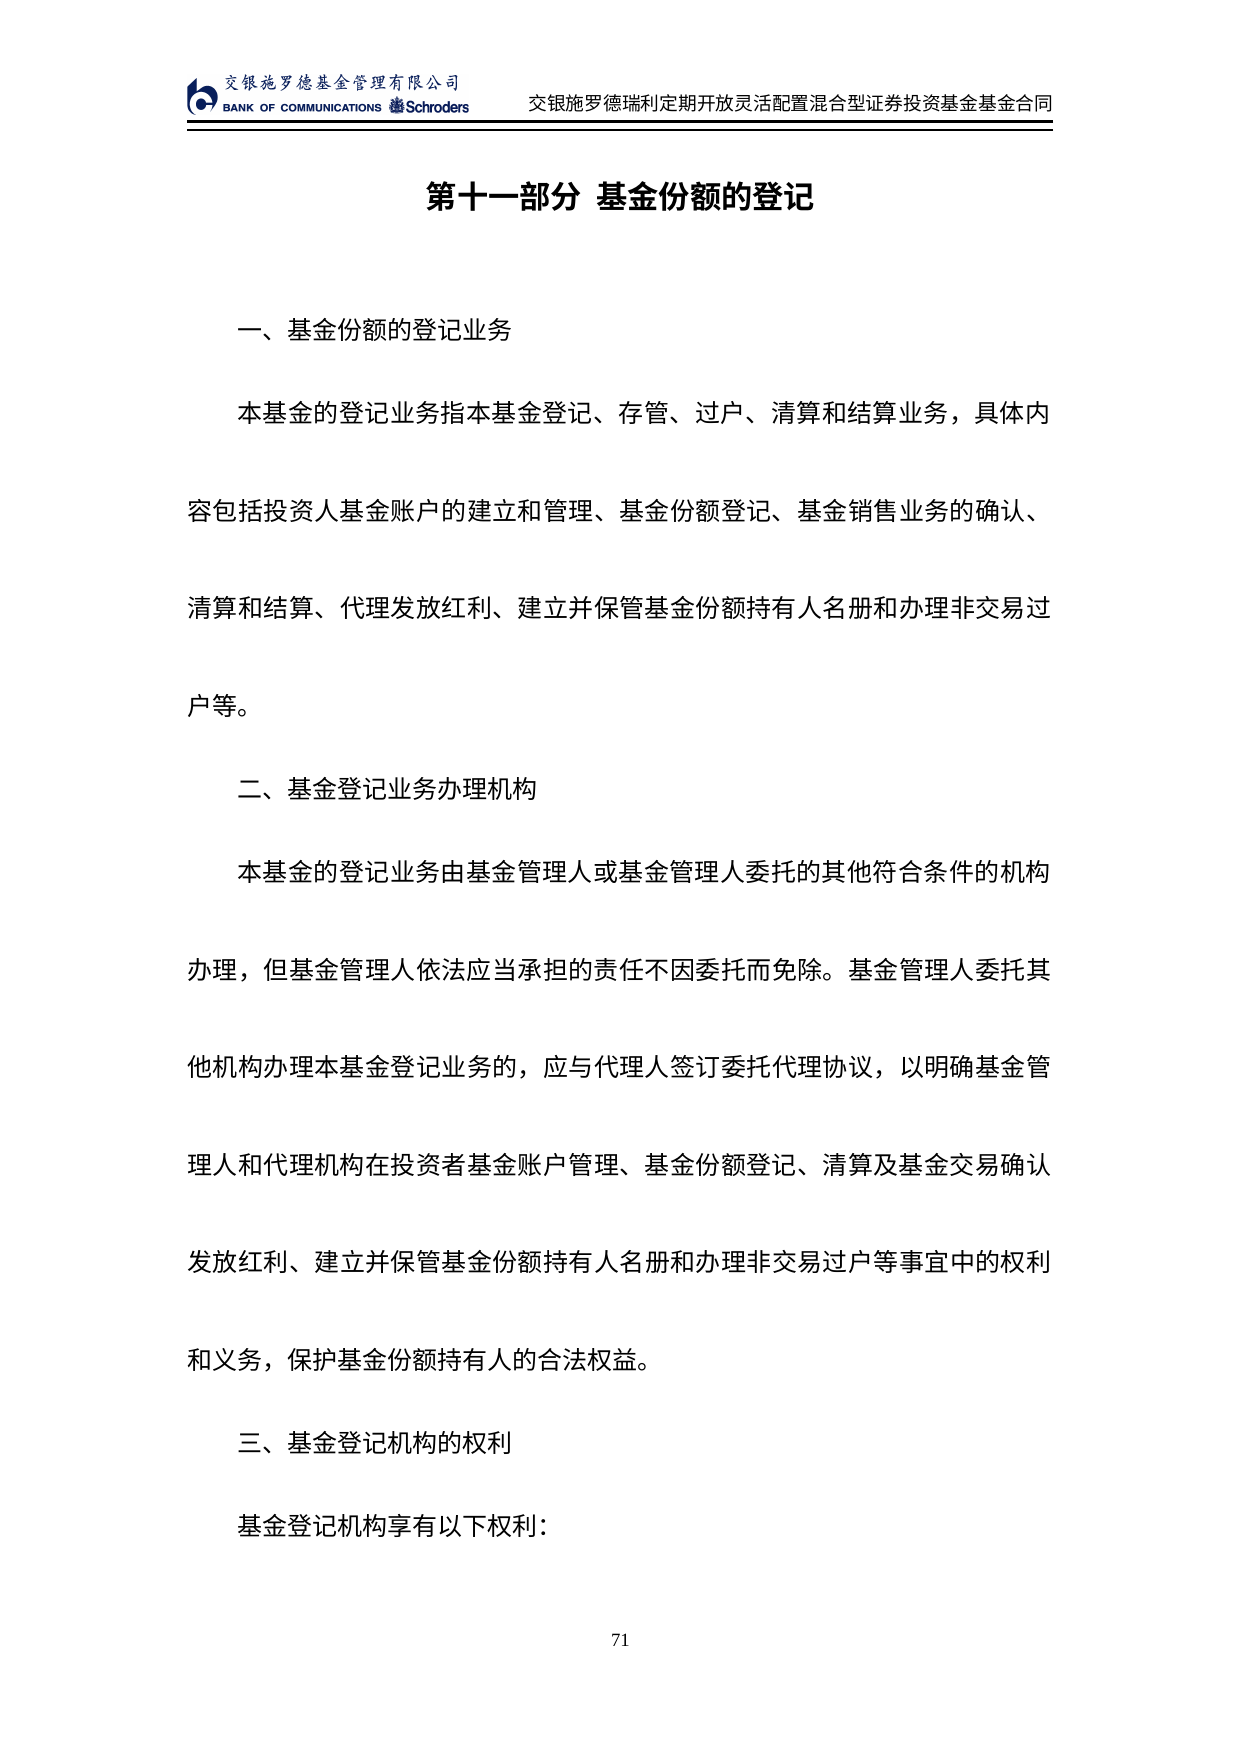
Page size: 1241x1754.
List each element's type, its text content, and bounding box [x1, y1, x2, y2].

subtitle 第十一部分 基金份额的登记 [187, 162, 1053, 227]
text 二、基金登记业务办理机构 [187, 755, 1053, 820]
text 一、基金份额的登记业务 [187, 296, 1053, 361]
text 本基金的登记业务由基金管理人或基金管理人委托的其他符合条件的机构办理，但基金管理人依法应当承担的责任不因委托而免除。基金管理人委托其他机构办理本基金登记业务的，应与代理人签订委托代理协议，以明确基金管理人和代理机构在投资者基金账户管理、基金份额登记、清算及基金交易确认、发放红利、建立并保管基金份额持有人名册和办理非交易过户等事宜中的权利和义务，保护基金份额持有人的合法权益。 [187, 838, 1053, 1391]
text 三、基金登记机构的权利 [187, 1409, 1053, 1474]
picture [187, 74, 469, 115]
text 本基金的登记业务指本基金登记、存管、过户、清算和结算业务，具体内容包括投资人基金账户的建立和管理、基金份额登记、基金销售业务的确认、清算和结算、代理发放红利、建立并保管基金份额持有人名册和办理非交易过户等。 [187, 379, 1053, 737]
text 基金登记机构享有以下权利： [187, 1492, 1053, 1557]
